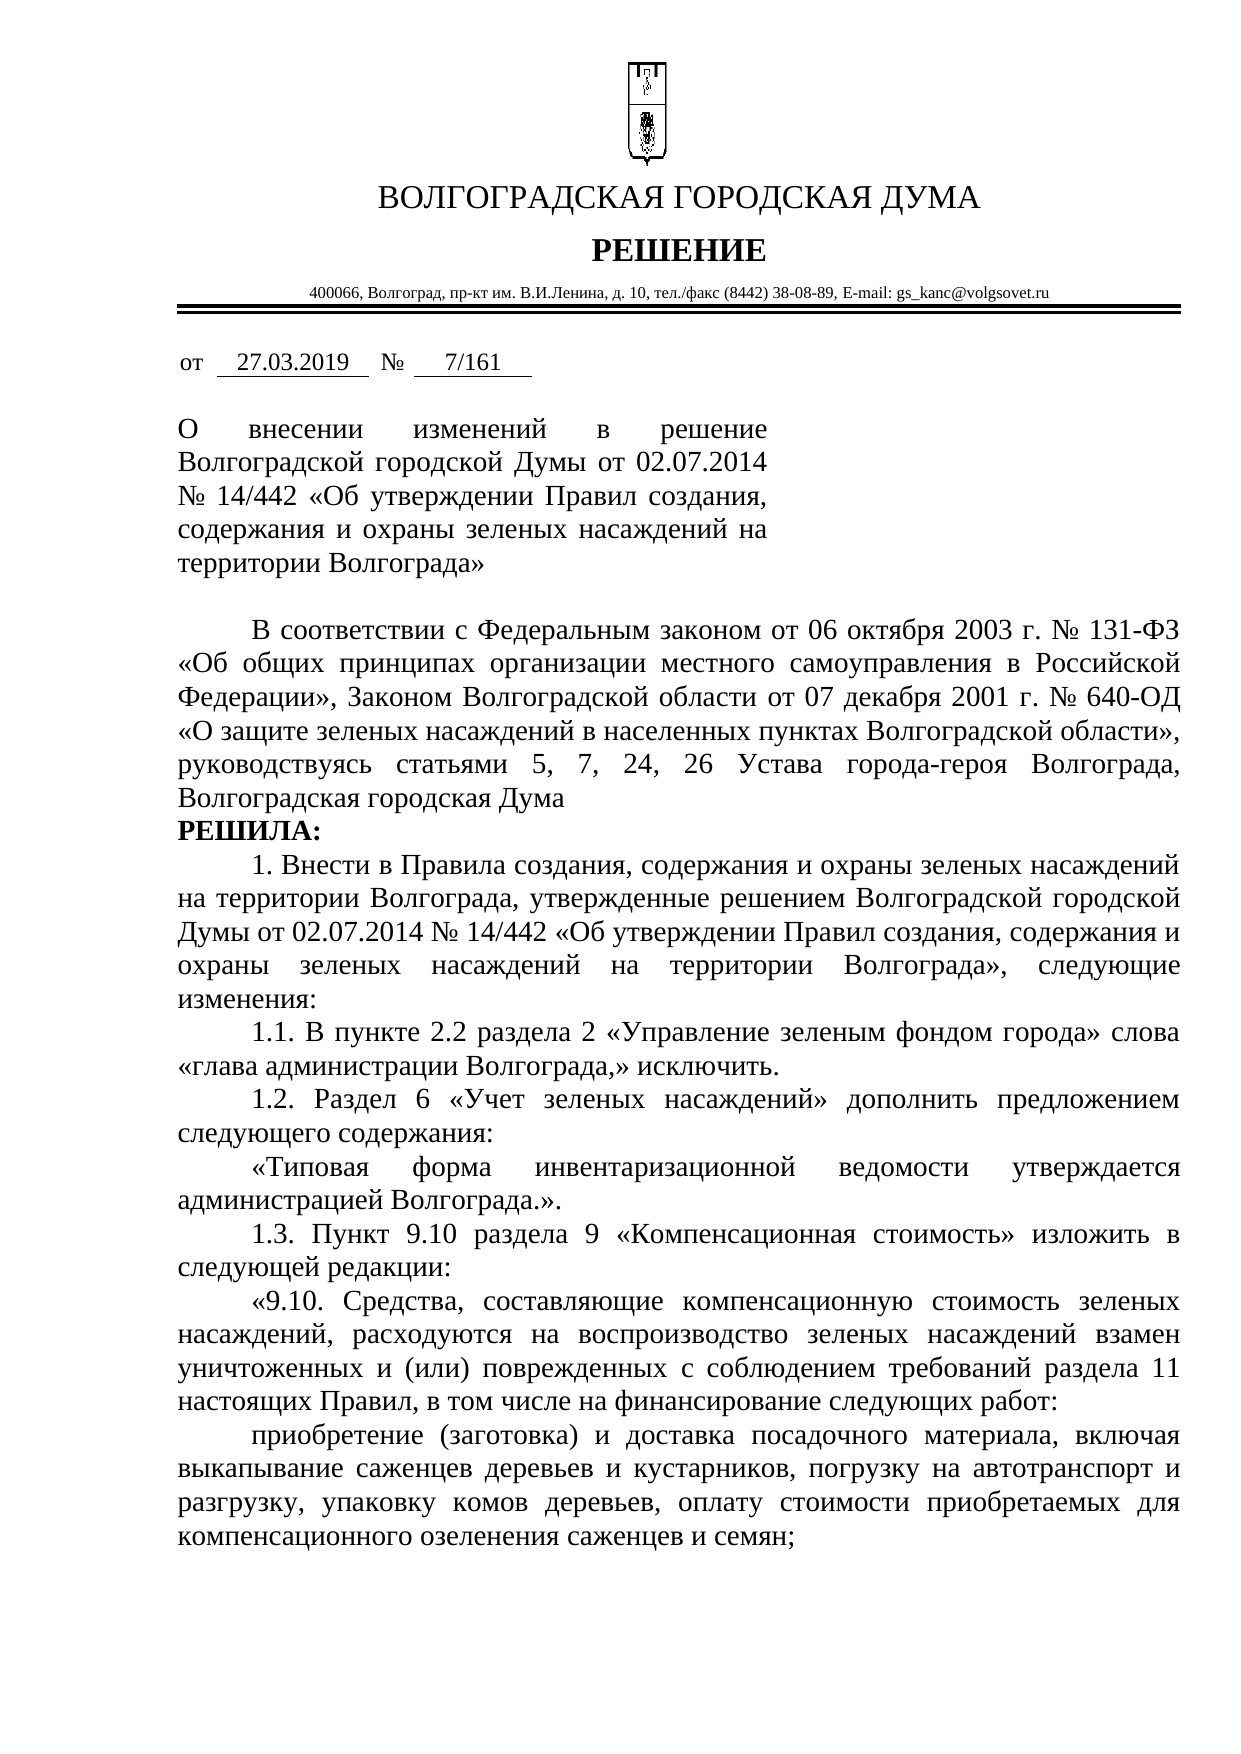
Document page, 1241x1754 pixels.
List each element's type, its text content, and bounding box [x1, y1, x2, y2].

text приобретение (заготовка) и доставка посадочного материала, включая выкапывание саженцев деревьев и кустарников, погрузку на автотранспорт и разгрузку, упаковку комов деревьев, оплату стоимости приобретаемых для компенсационного озеленения саженцев и семян; [177, 1417, 1181, 1551]
text «Типовая форма инвентаризационной ведомости утверждается администрацией Волгограда.». [177, 1149, 1181, 1216]
text 1.1. В пункте 2.2 раздела 2 «Управление зеленым фондом города» слова «глава администрации Волгограда,» исключить. [177, 1014, 1181, 1082]
text РЕШИЛА: [177, 813, 1181, 847]
title 1.3. Пункт 9.10 раздела 9 «Компенсационная стоимость» изложить в следующей редакции: [177, 1216, 1181, 1283]
table_header 7/161 [414, 348, 532, 376]
text О внесении изменений в решение Волгоградской городской Думы от 02.07.2014 № 14/442 «Об утверждении Правил создания, содержания и охраны зеленых насаждений на территории Волгограда» [177, 411, 768, 578]
text РЕШЕНИЕ [177, 231, 1181, 269]
table_header № [369, 348, 414, 376]
text 1.2. Раздел 6 «Учет зеленых насаждений» дополнить предложением следующего содержания: [177, 1082, 1181, 1149]
text ВОЛГОГРАДСКая городская дума [177, 178, 1181, 216]
text В соответствии с Федеральным законом от 06 октября 2003 г. № 131-ФЗ «Об общих принципах организации местного самоуправления в Российской Федерации», Законом Волгоградской области от 07 декабря 2001 г. № 640-ОД «О защите зеленых насаждений в населенных пунктах Волгоградской области», руководствуясь статьями 5, 7, 24, 26 Устава города-героя Волгограда, Волгоградская городская Дума [177, 612, 1181, 813]
table_header от [166, 348, 217, 376]
text 1. Внести в Правила создания, содержания и охраны зеленых насаждений на территории Волгограда, утвержденные решением Волгоградской городской Думы от 02.07.2014 № 14/442 «Об утверждении Правил создания, содержания и охраны зеленых насаждений на территории Волгограда», следующие изменения: [177, 847, 1181, 1014]
table_header 27.03.2019 [217, 348, 369, 376]
text 400066, Волгоград, пр-кт им. В.И.Ленина, д. 10, тел./факс (8442) 38-08-89, E-mail: gs_kanc@volgsovet.ru [177, 283, 1181, 304]
text «9.10. Средства, составляющие компенсационную стоимость зеленых насаждений, расходуются на воспроизводство зеленых насаждений взамен уничтоженных и (или) поврежденных с соблюдением требований раздела 11 настоящих Правил, в том числе на финансирование следующих работ: [177, 1283, 1181, 1417]
